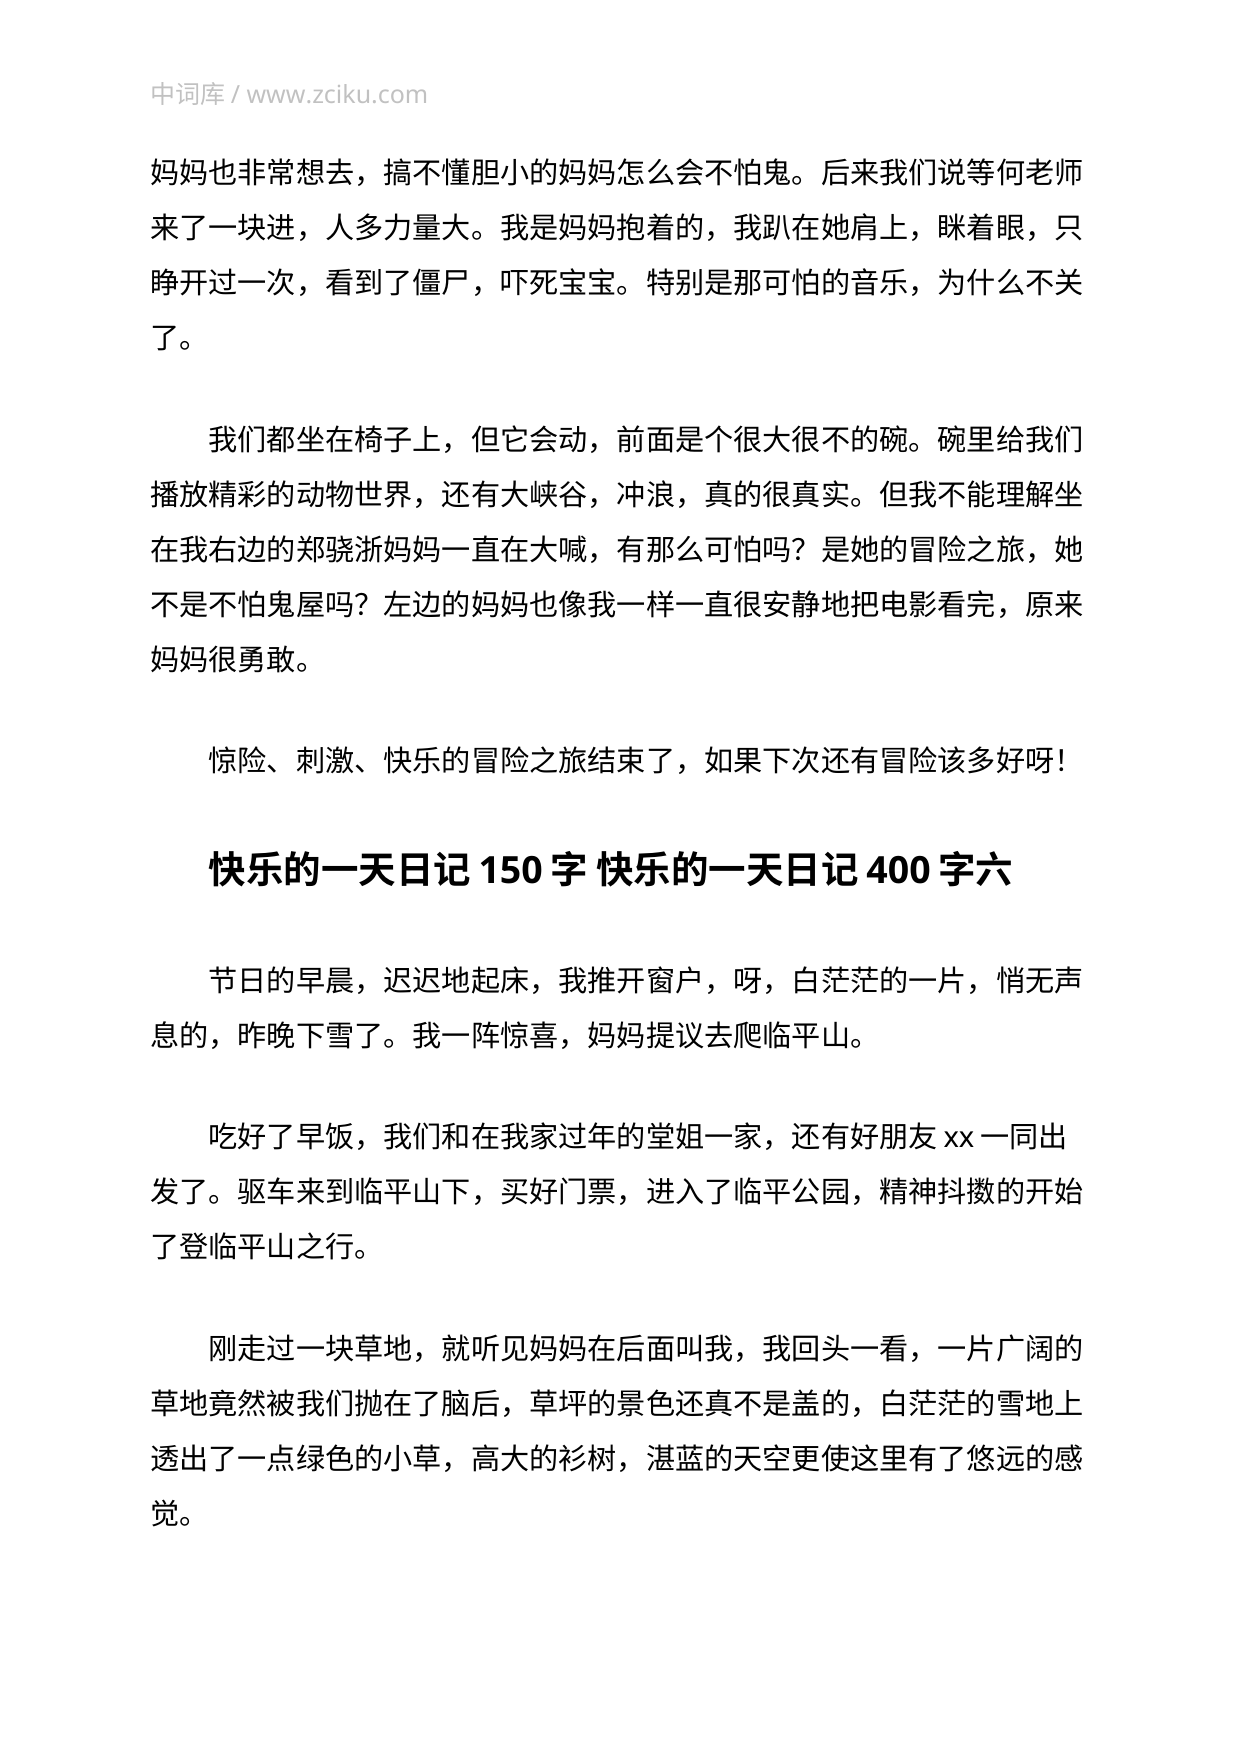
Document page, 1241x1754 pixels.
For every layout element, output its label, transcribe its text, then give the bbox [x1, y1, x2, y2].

text 吃好了早饭，我们和在我家过年的堂姐一家，还有好朋友xx一同出发了。驱车来到临平山下，买好门票，进入了临平公园，精神抖擞的开始了登临平山之行。 [150, 1114, 1090, 1266]
text 惊险、刺激、快乐的冒险之旅结束了，如果下次还有冒险该多好呀！ [150, 738, 1090, 780]
text 快乐的一天日记150字 快乐的一天日记400字六 [150, 839, 1090, 894]
text 我们都坐在椅子上，但它会动，前面是个很大很不的碗。碗里给我们播放精彩的动物世界，还有大峡谷，冲浪，真的很真实。但我不能理解坐在我右边的郑骁浙妈妈一直在大喊，有那么可怕吗？是她的冒险之旅，她不是不怕鬼屋吗？左边的妈妈也像我一样一直很安静地把电影看完，原来妈妈很勇敢。 [150, 416, 1090, 678]
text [150, 150, 1090, 357]
text 节日的早晨，迟迟地起床，我推开窗户，呀，白茫茫的一片，悄无声息的，昨晚下雪了。我一阵惊喜，妈妈提议去爬临平山。 [150, 957, 1090, 1054]
text 刚走过一块草地，就听见妈妈在后面叫我，我回头一看，一片广阔的草地竟然被我们抛在了脑后，草坪的景色还真不是盖的，白茫茫的雪地上透出了一点绿色的小草，高大的衫树，湛蓝的天空更使这里有了悠远的感觉。 [150, 1326, 1090, 1532]
